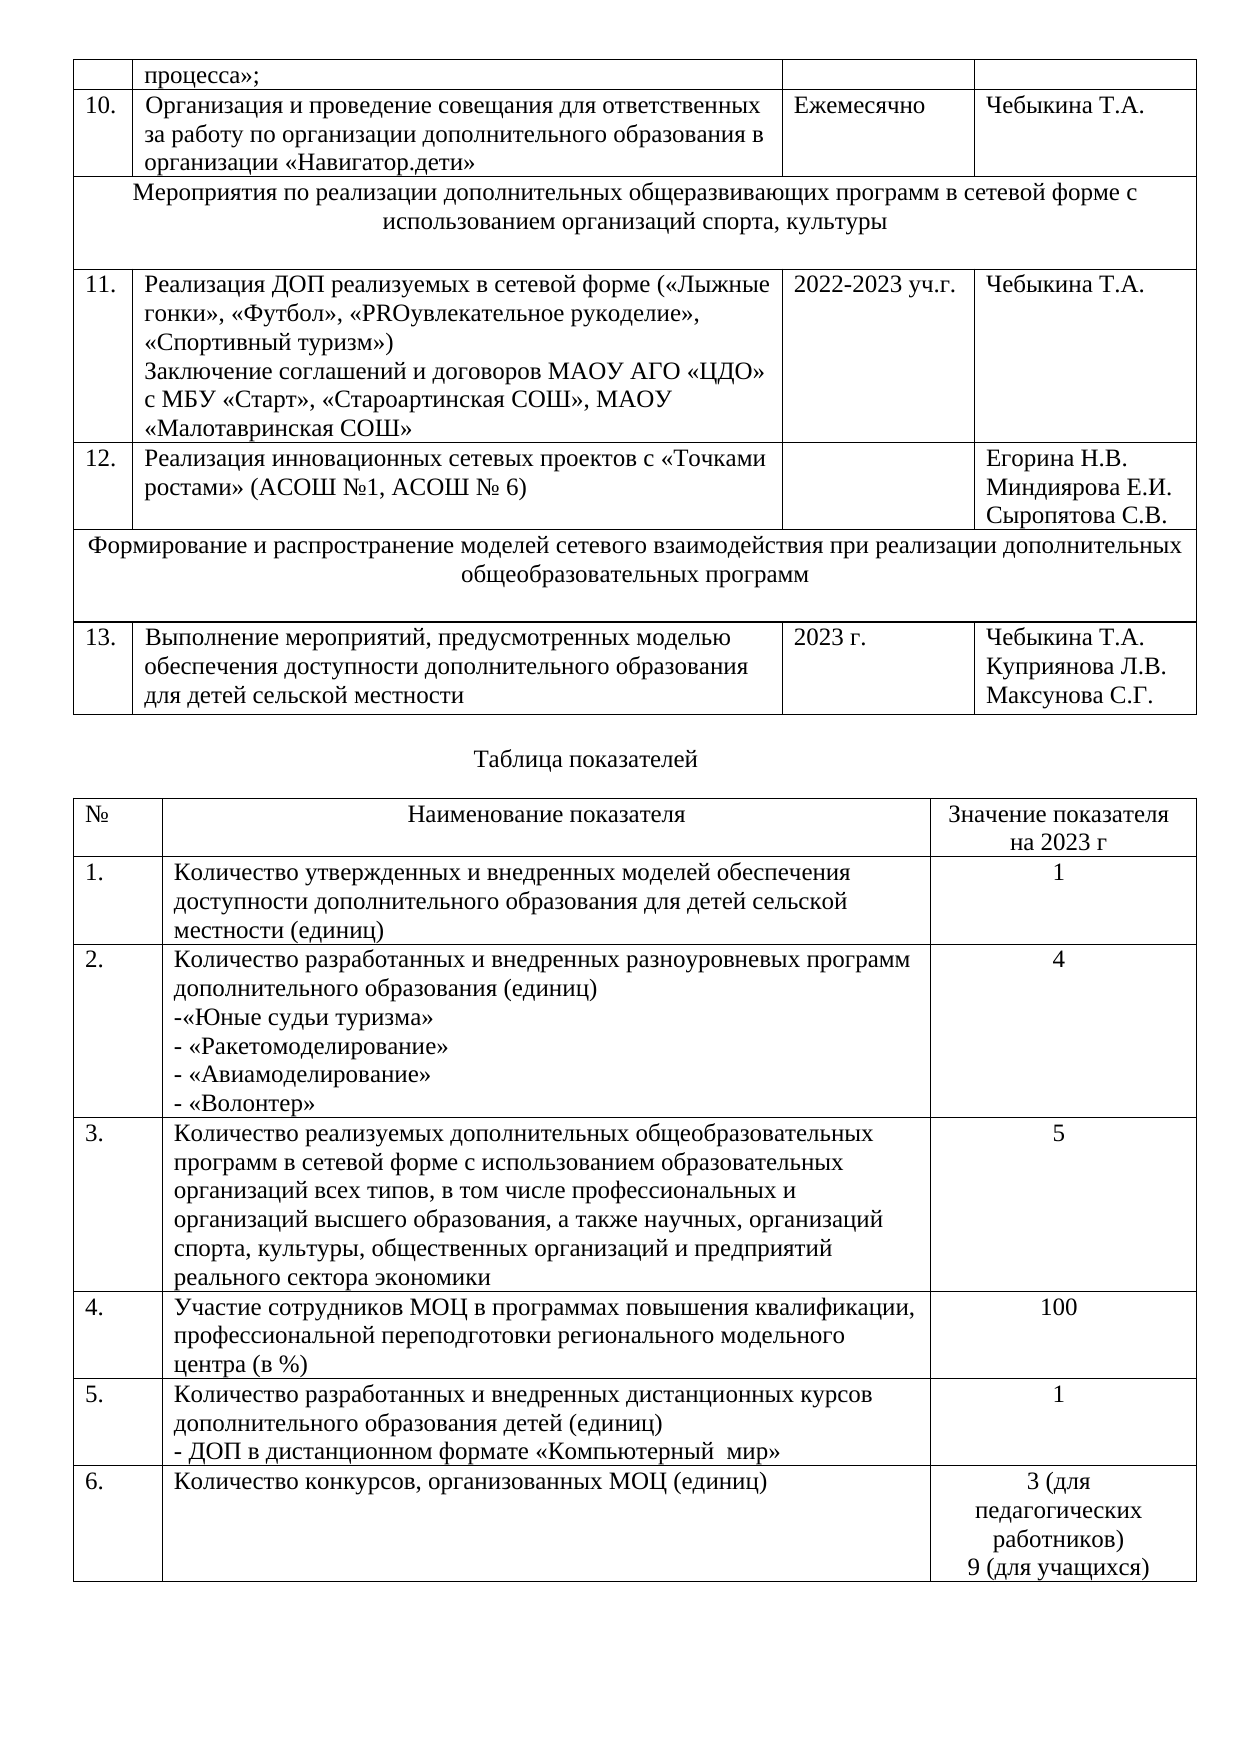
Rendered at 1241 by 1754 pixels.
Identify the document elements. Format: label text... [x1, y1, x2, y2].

table_cell Чебыкина Т.А. [975, 270, 1196, 442]
table_cell Чебыкина Т.А. [975, 90, 1196, 176]
table_cell [74, 1466, 162, 1581]
table_cell 2022-2023 уч.г. [783, 270, 974, 442]
table_cell Формирование и распространение моделей сетевого взаимодействия при реализации дополнительных общеобразовательных программ [74, 530, 1196, 621]
table_cell Количество утвержденных и внедренных моделей обеспечения доступности дополнительного образования для детей сельской местности (единиц) [163, 857, 930, 943]
table_cell [74, 443, 132, 529]
text Таблица показателей [117, 744, 1054, 773]
table_cell Егорина Н.В. Миндиярова Е.И. Сыропятова С.В. [975, 443, 1196, 529]
table_cell Выполнение мероприятий, предусмотренных моделью обеспечения доступности дополнительного образования для детей сельской местности [133, 623, 782, 714]
table_cell 5 [931, 1118, 1196, 1291]
table_cell 1 [931, 857, 1196, 943]
table_cell [783, 443, 974, 529]
table_cell [74, 945, 162, 1117]
table_cell [74, 90, 132, 176]
table_cell Реализация ДОП реализуемых в сетевой форме («Лыжные гонки», «Футбол», «PROувлекательное рукоделие», «Спортивный туризм») Заключение соглашений и договоров МАОУ АГО «ЦДО» с МБУ «Старт», «Староартинская СОШ», МАОУ «Малотавринская СОШ» [133, 270, 782, 442]
table_cell Чебыкина Т.А. Куприянова Л.В. Максунова С.Г. [975, 623, 1196, 714]
table_cell Реализация инновационных сетевых проектов с «Точками ростами» (АСОШ №1, АСОШ № 6) [133, 443, 782, 529]
table_cell Ежемесячно [783, 90, 974, 176]
table_cell [74, 60, 132, 89]
table_cell Количество конкурсов, организованных МОЦ (единиц) [163, 1466, 930, 1581]
table_header Наименование показателя [163, 799, 930, 856]
table_cell Количество разработанных и внедренных дистанционных курсов дополнительного образования детей (единиц) - ДОП в дистанционном формате «Компьютерный мир» [163, 1379, 930, 1465]
table_cell [74, 623, 132, 714]
table_cell [74, 857, 162, 943]
table_cell Организация и проведение совещания для ответственных за работу по организации дополнительного образования в организации «Навигатор.дети» [133, 90, 782, 176]
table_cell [783, 60, 974, 89]
table_cell 4 [931, 945, 1196, 1117]
table_cell [74, 1292, 162, 1378]
table_cell Количество разработанных и внедренных разноуровневых программ дополнительного образования (единиц) -«Юные судьи туризма» - «Ракетомоделирование» - «Авиамоделирование» - «Волонтер» [163, 945, 930, 1117]
table_cell 100 [931, 1292, 1196, 1378]
table_cell Участие сотрудников МОЦ в программах повышения квалификации, профессиональной переподготовки регионального модельного центра (в %) [163, 1292, 930, 1378]
table_header Значение показателя на 2023 г [931, 799, 1196, 856]
table_cell [74, 270, 132, 442]
table_header № [74, 799, 162, 856]
table_cell 2023 г. [783, 623, 974, 714]
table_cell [975, 60, 1196, 89]
table_cell 3 (для педагогических работников) 9 (для учащихся) [931, 1466, 1196, 1581]
table_cell Мероприятия по реализации дополнительных общеразвивающих программ в сетевой форме с использованием организаций спорта, культуры [74, 177, 1196, 268]
table_cell [74, 1379, 162, 1465]
table_cell Количество реализуемых дополнительных общеобразовательных программ в сетевой форме с использованием образовательных организаций всех типов, в том числе профессиональных и организаций высшего образования, а также научных, организаций спорта, культуры, общественных организаций и предприятий реального сектора экономики [163, 1118, 930, 1291]
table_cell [133, 60, 782, 89]
table_cell [74, 1118, 162, 1291]
table_cell 1 [931, 1379, 1196, 1465]
